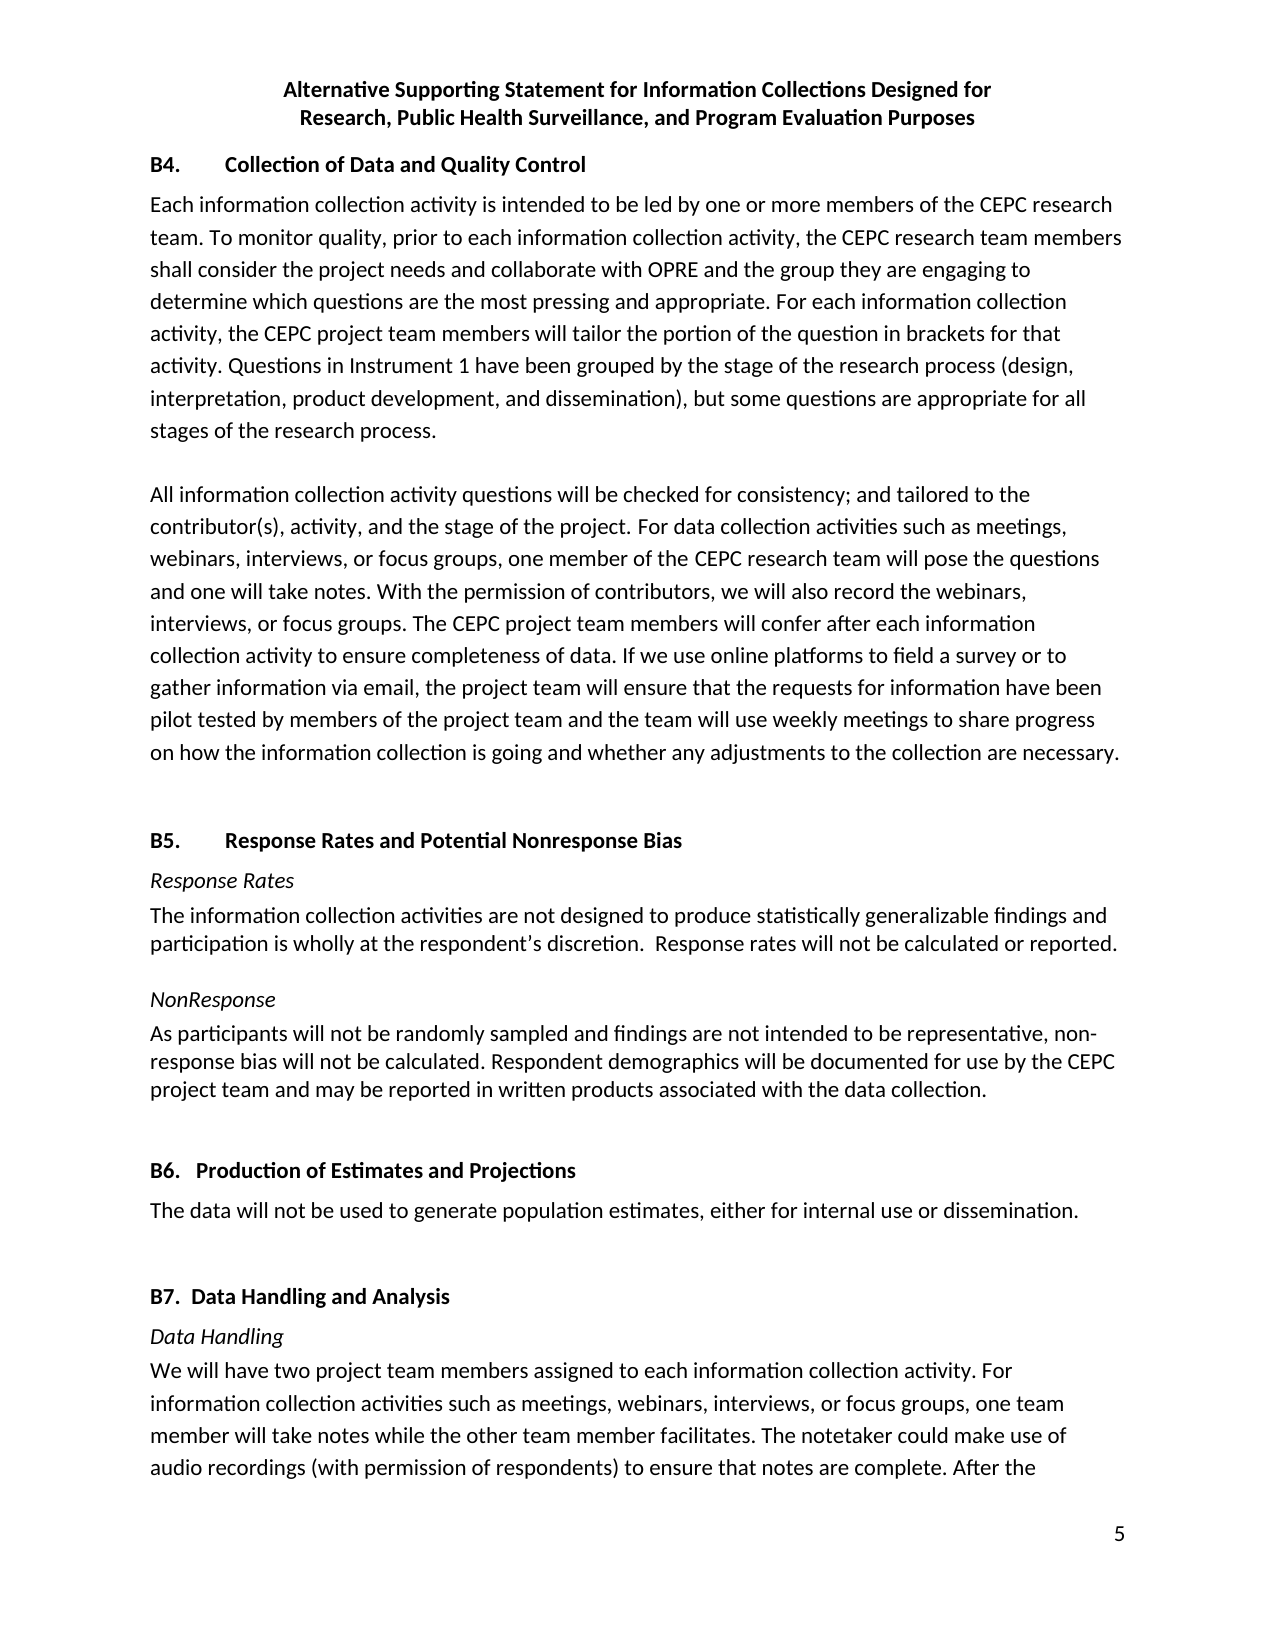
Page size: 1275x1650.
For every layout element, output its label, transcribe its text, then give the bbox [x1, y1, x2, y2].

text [150, 1357, 1125, 1481]
text B6. Production of Estimates and Projections [150, 1156, 1125, 1184]
text As participants will not be randomly sampled and findings are not intended to be representative, non-response bias will not be calculated. Respondent demographics will be documented for use by the CEPC project team and may be reported in written products associated with the data collection. [150, 1019, 1125, 1103]
text The data will not be used to generate population estimates, either for internal use or dissemination. [150, 1196, 1125, 1224]
text NonResponse [150, 985, 1125, 1013]
text The information collection activities are not designed to produce statistically generalizable findings and participation is wholly at the respondent’s discretion. Response rates will not be calculated or reported. [150, 901, 1125, 957]
text B5. Response Rates and Potential Nonresponse Bias [150, 826, 1125, 854]
text B4. Collection of Data and Quality Control [150, 150, 1125, 178]
text B7. Data Handling and Analysis [150, 1282, 1125, 1310]
text All information collection activity questions will be checked for consistency; and tailored to the contributor(s), activity, and the stage of the project. For data collection activities such as meetings, webinars, interviews, or focus groups, one member of the CEPC research team will pose the questions and one will take notes. With the permission of contributors, we will also record the webinars, interviews, or focus groups. The CEPC project team members will confer after each information collection activity to ensure completeness of data. If we use online platforms to field a survey or to gather information via email, the project team will ensure that the requests for information have been pilot tested by members of the project team and the team will use weekly meetings to share progress on how the information collection is going and whether any adjustments to the collection are necessary. [150, 480, 1125, 766]
text Data Handling [150, 1322, 1125, 1350]
text Each information collection activity is intended to be led by one or more members of the CEPC research team. To monitor quality, prior to each information collection activity, the CEPC research team members shall consider the project needs and collaborate with OPRE and the group they are engaging to determine which questions are the most pressing and appropriate. For each information collection activity, the CEPC project team members will tailor the portion of the question in brackets for that activity. Questions in Instrument 1 have been grouped by the stage of the research process (design, interpretation, product development, and dissemination), but some questions are appropriate for all stages of the research process. [150, 191, 1125, 444]
text Response Rates [150, 866, 1125, 894]
